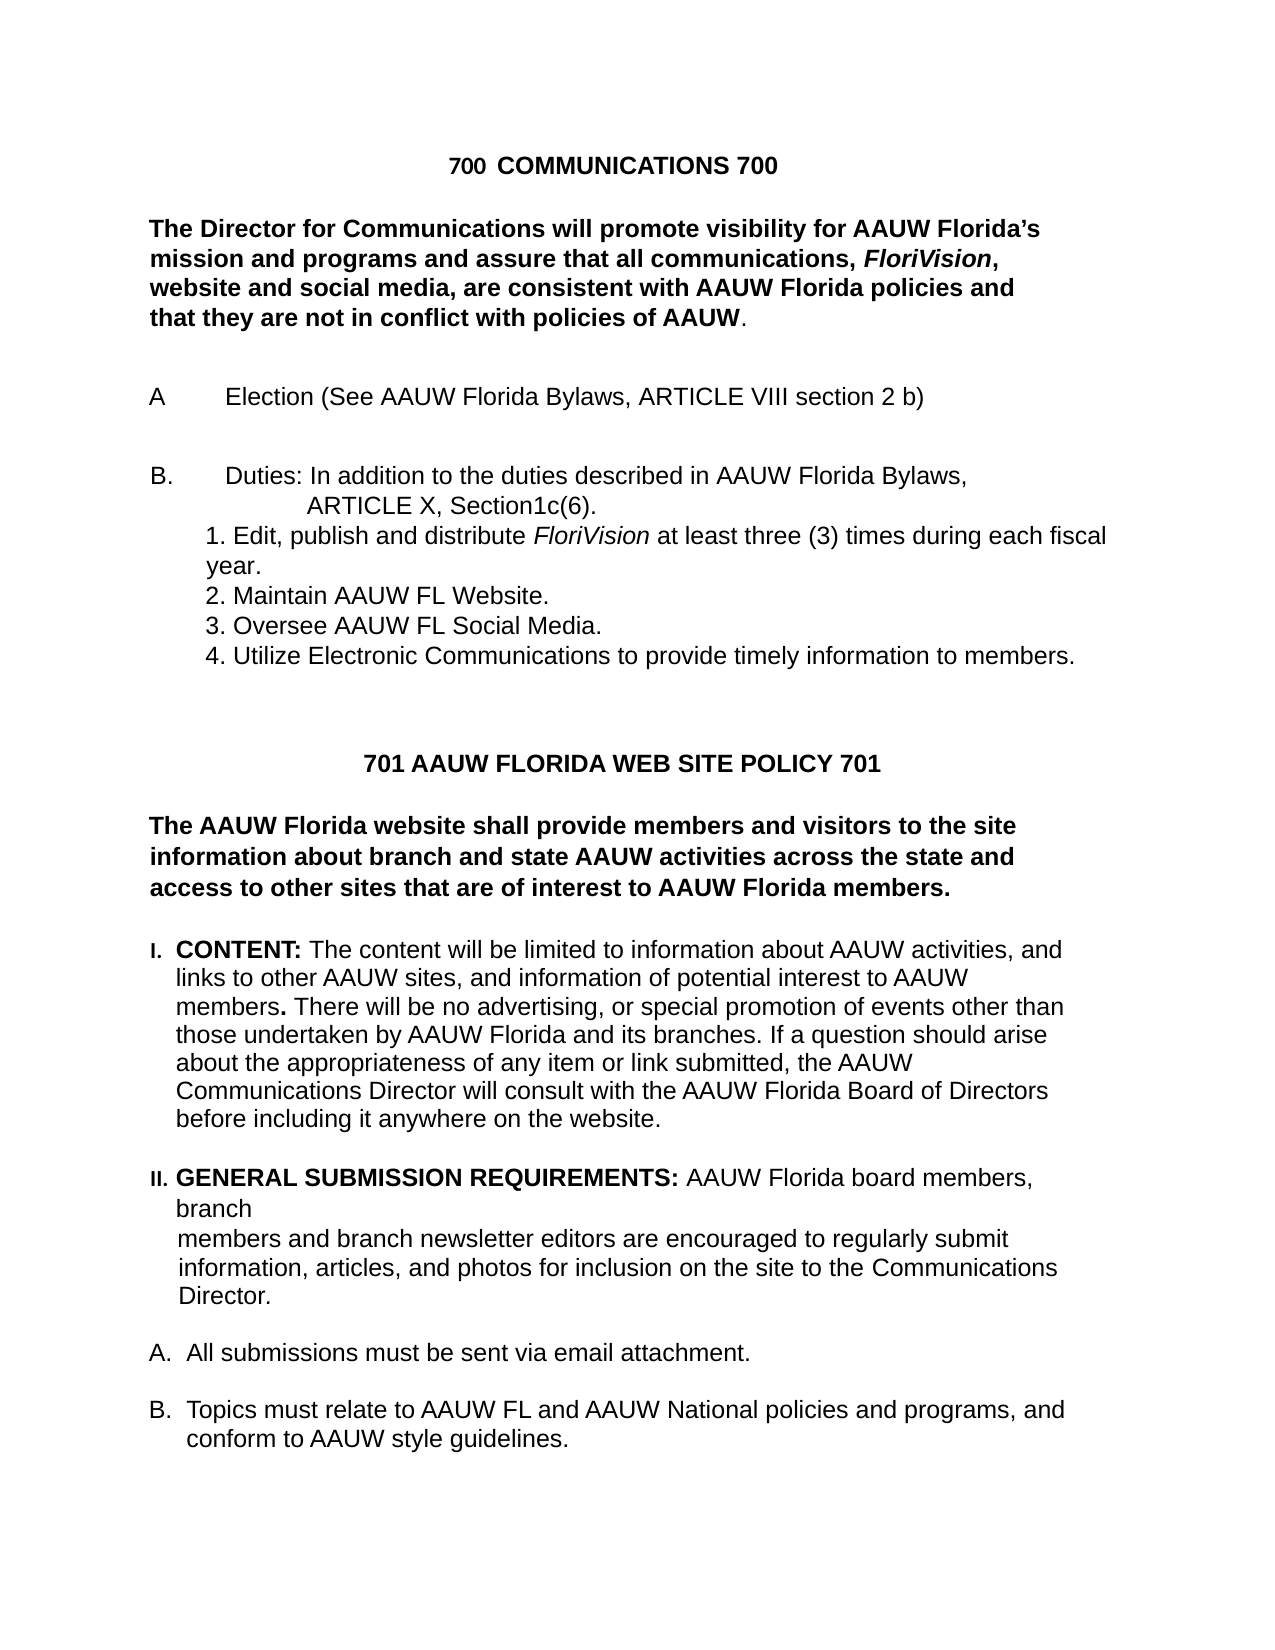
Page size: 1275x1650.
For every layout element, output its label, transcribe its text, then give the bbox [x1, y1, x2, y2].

text 3. Oversee AAUW FL Social Media. [205, 611, 1124, 639]
list Topics must relate to AAUW FL and AAUW National policies and programs, and conform to AAUW style guidelines. [148, 1396, 1125, 1452]
list All submissions must be sent via email attachment. [148, 1339, 1125, 1367]
text 2. Maintain AAUW FL Website. [205, 581, 1124, 609]
text The AAUW Florida website shall provide members and visitors to the site information about branch and state AAUW activities across the state and access to other sites that are of interest to AAUW Florida members. [148, 811, 1064, 902]
list COMMUNICATIONS 700 [448, 150, 1095, 181]
list CONTENT: The content will be limited to information about AAUW activities, and links to other AAUW sites, and information of potential interest to AAUW members. There will be no advertising, or special promotion of events other than those undertaken by AAUW Florida and its branches. If a question should arise about the appropriateness of any item or link submitted, the AAUW Communications Director will consult with the AAUW Florida Board of Directors before including it anywhere on the website. [150, 935, 1073, 1133]
text ARTICLE X, Section1c(6). [196, 491, 1124, 520]
text B. Duties: In addition to the duties described in AAUW Florida Bylaws, [150, 461, 1124, 490]
text 4. Utilize Electronic Communications to provide timely information to members. [205, 641, 1124, 669]
text 701 AAUW FLORIDA WEB SITE POLICY 701 [150, 749, 1095, 778]
text 1. Edit, publish and distribute FloriVision at least three (3) times during each fiscal year. [205, 521, 1124, 579]
list GENERAL SUBMISSION REQUIREMENTS: AAUW Florida board members, branch [150, 1163, 1073, 1223]
text The Director for Communications will promote visibility for AAUW Florida’s mission and programs and assure that all communications, FloriVision, website and social media, are consistent with AAUW Florida policies and that they are not in conflict with policies of AAUW. [148, 214, 1066, 331]
text members and branch newsletter editors are encouraged to regularly submit information, articles, and photos for inclusion on the site to the Communications Director. [177, 1225, 1125, 1310]
text A Election (See AAUW Florida Bylaws, ARTICLE VIII section 2 b) [148, 382, 1066, 411]
